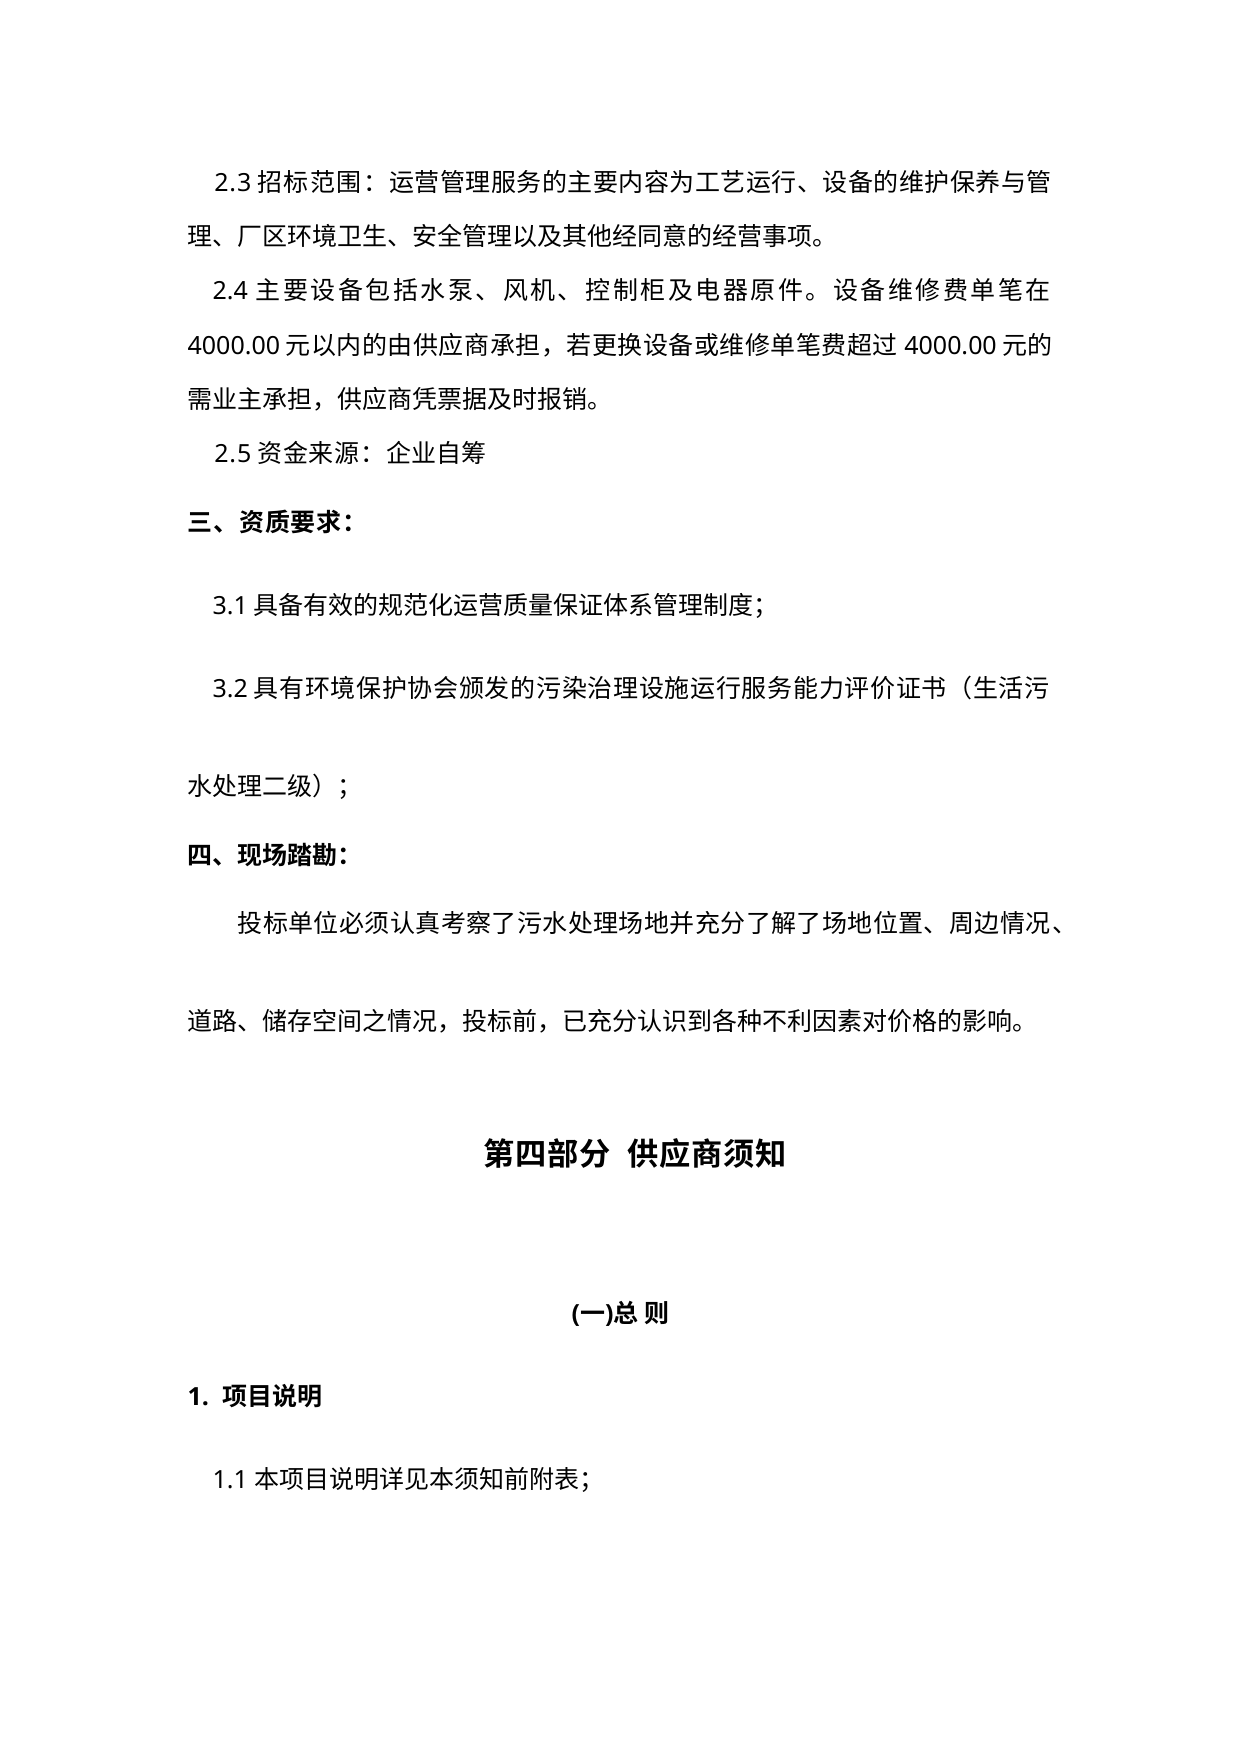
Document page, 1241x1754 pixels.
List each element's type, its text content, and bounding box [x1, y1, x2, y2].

text 投标单位必须认真考察了污水处理场地并充分了解了场地位置、周边情况、道路、储存空间之情况，投标前，已充分认识到各种不利因素对价格的影响。 [187, 889, 1053, 1052]
text 四、现场踏勘： [187, 835, 1053, 871]
text 2.3招标范围：运营管理服务的主要内容为工艺运行、设备的维护保养与管理、厂区环境卫生、安全管理以及其他经同意的经营事项。 [187, 162, 1053, 253]
list 资质要求： [187, 488, 1053, 553]
text 2.5资金来源：企业自筹 [187, 434, 1057, 470]
text 3.1具备有效的规范化运营质量保证体系管理制度； [187, 571, 1053, 636]
text 2.4主要设备包括水泵、风机、控制柜及电器原件。设备维修费单笔在4000.00元以内的由供应商承担，若更换设备或维修单笔费超过4000.00元的需业主承担，供应商凭票据及时报销。 [187, 271, 1053, 416]
text 1.1 本项目说明详见本须知前附表； [187, 1446, 1053, 1511]
text (一)总 则 [187, 1279, 1053, 1344]
text 3.2具有环境保护协会颁发的污染治理设施运行服务能力评价证书（生活污水处理二级）； [187, 654, 1053, 817]
text 1. 项目说明 [187, 1362, 1053, 1427]
text 第四部分 供应商须知 [187, 1129, 1053, 1175]
